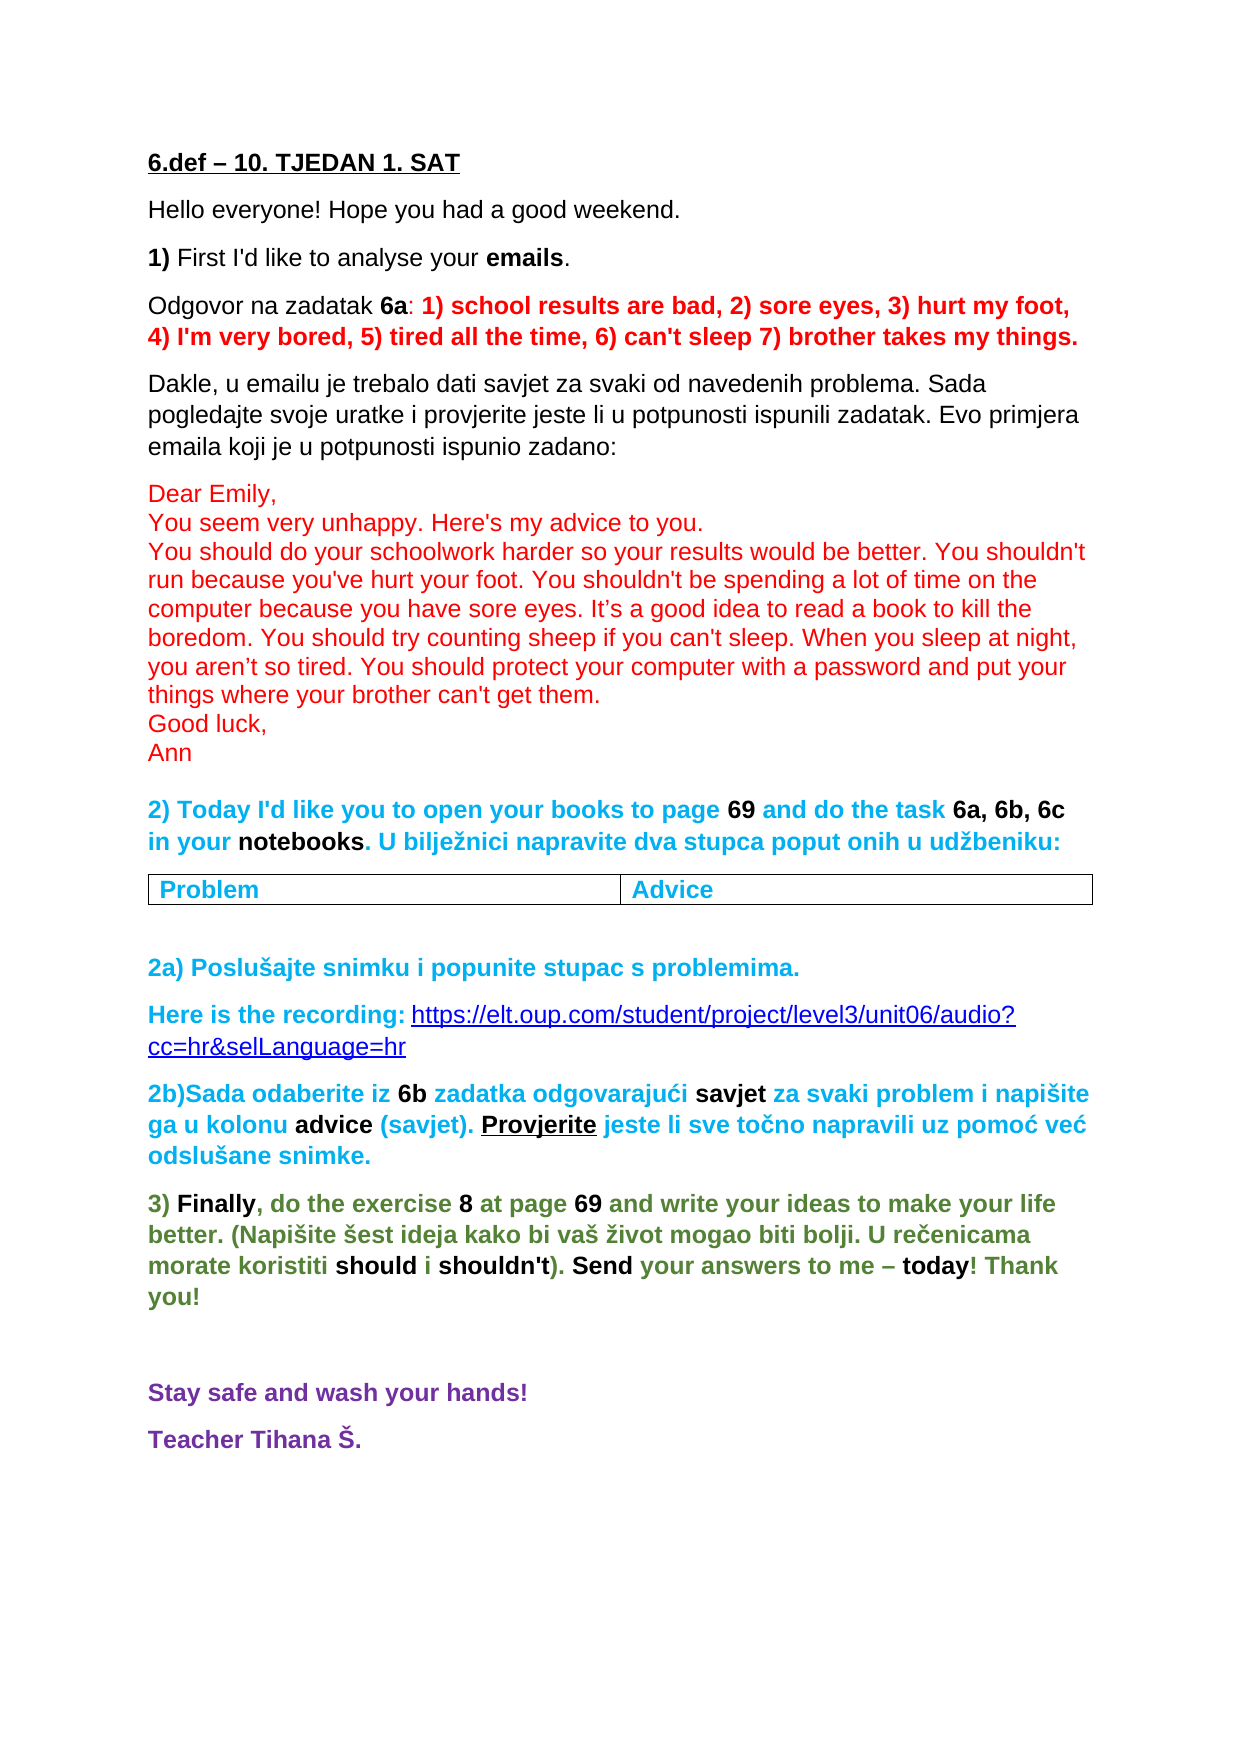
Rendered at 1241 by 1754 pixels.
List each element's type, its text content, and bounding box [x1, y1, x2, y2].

text Here is the recording: https://elt.oup.com/student/project/level3/unit06/audio?cc=hr&selLanguage=hr [148, 1001, 1093, 1060]
table_header Problem [149, 875, 620, 904]
text 6.def – 10. TJEDAN 1. SAT [148, 148, 1093, 176]
text Odgovor na zadatak 6a: 1) school results are bad, 2) sore eyes, 3) hurt my foot, 4) I'm very bored, 5) tired all the time, 6) can't sleep 7) brother takes my things. [148, 291, 1093, 351]
text You should do your schoolwork harder so your results would be better. You shouldn't run because you've hurt your foot. You shouldn't be spending a lot of time on the computer because you have sore eyes. It’s a good idea to read a book to kill the boredom. You should try counting sheep if you can't sleep. When you sleep at night, you aren’t so tired. You should protect your computer with a password and put your things where your brother can't get them. [148, 537, 1093, 709]
text You seem very unhappy. Here's my advice to you. [148, 508, 1093, 537]
text 2) Today I'd like you to open your books to page 69 and do the task 6a, 6b, 6c in your notebooks. U bilježnici napravite dva stupca poput onih u udžbeniku: [148, 796, 1093, 855]
text Stay safe and wash your hands! [148, 1378, 1093, 1406]
text Hello everyone! Hope you had a good weekend. [148, 195, 1093, 224]
text 3) Finally, do the exercise 8 at page 69 and write your ideas to make your life better. (Napišite šest ideja kako bi vaš život mogao biti bolji. U rečenicama morate koristiti should i shouldn't). Send your answers to me – today! Thank you! [148, 1189, 1093, 1311]
table_header Advice [621, 875, 1092, 904]
text 1) First I'd like to analyse your emails. [148, 243, 1093, 272]
text Dear Emily, [148, 479, 1093, 508]
text 2b)Sada odaberite iz 6b zadatka odgovarajući savjet za svaki problem i napišite ga u kolonu advice (savjet). Provjerite jeste li sve točno napravili uz pomoć već odslušane snimke. [148, 1079, 1093, 1170]
text Teacher Tihana Š. [148, 1425, 1093, 1454]
text Ann [148, 738, 1093, 767]
text Good luck, [148, 709, 1093, 738]
text 2a) Poslušajte snimku i popunite stupac s problemima. [148, 953, 1093, 982]
text Dakle, u emailu je trebalo dati savjet za svaki od navedenih problema. Sada pogledajte svoje uratke i provjerite jeste li u potpunosti ispunili zadatak. Evo primjera emaila koji je u potpunosti ispunio zadano: [148, 369, 1093, 460]
